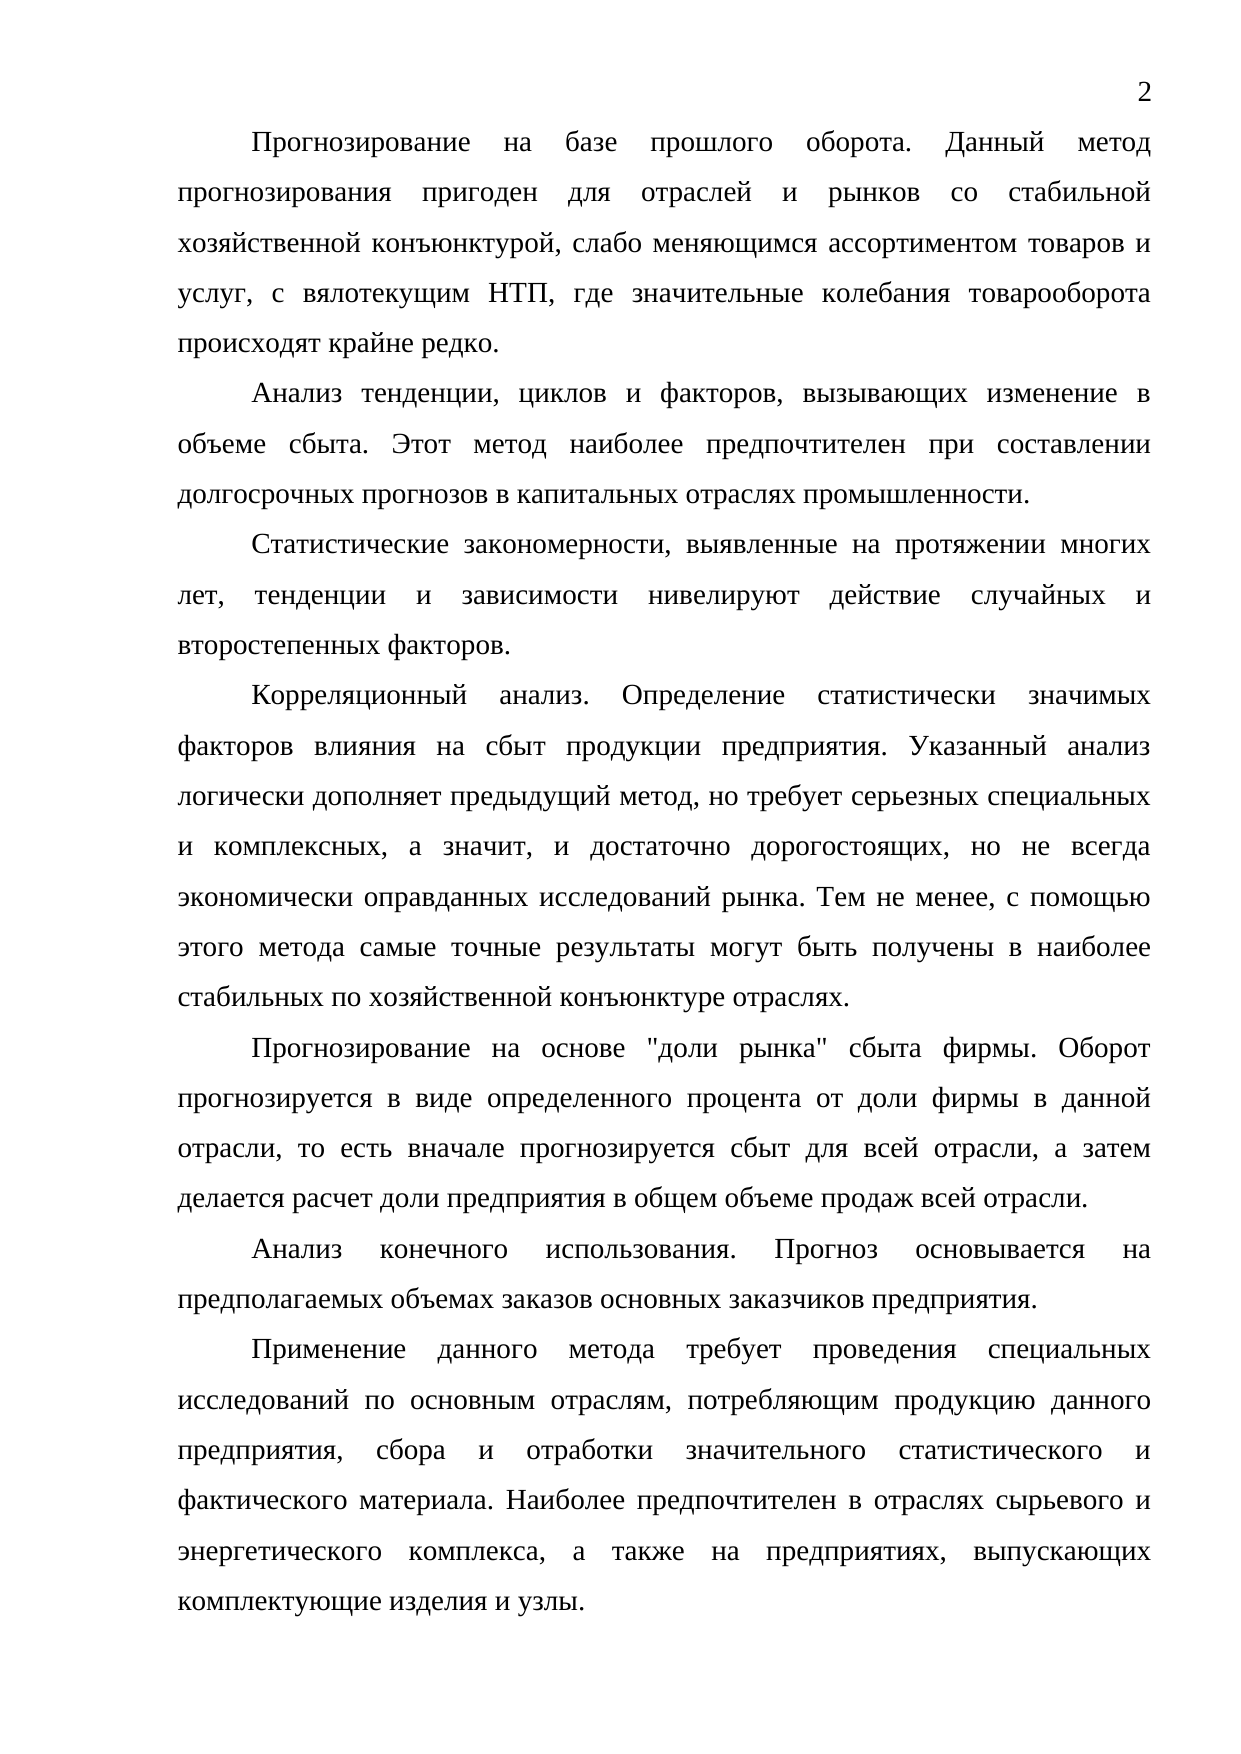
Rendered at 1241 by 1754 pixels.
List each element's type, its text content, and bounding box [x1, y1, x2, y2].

text Применение данного метода требует проведения специальных исследований по основным отраслям, потребляющим продукцию данного предприятия, сбора и отработки значительного статистического и фактического материала. Наиболее предпочтителен в отраслях сырьевого и энергетического комплекса, а также на предприятиях, выпускающих комплектующие изделия и узлы. [177, 1332, 1152, 1617]
text Анализ конечного использования. Прогноз основывается на предполагаемых объемах заказов основных заказчиков предприятия. [177, 1231, 1152, 1315]
text Статистические закономерности, выявленные на протяжении многих лет, тенденции и зависимости нивелируют действие случайных и второстепенных факторов. [177, 527, 1152, 661]
text Прогнозирование на базе прошлого оборота. Данный метод прогнозирования пригоден для отраслей и рынков со стабильной хозяйственной конъюнктурой, слабо меняющимся ассортиментом товаров и услуг, с вялотекущим НТП, где значительные колебания товарооборота происходят крайне редко. [177, 124, 1152, 359]
text Анализ тенденции, циклов и факторов, вызывающих изменение в объеме сбыта. Этот метод наиболее предпочтителен при составлении долгосрочных прогнозов в капитальных отраслях промышленности. [177, 376, 1152, 510]
text Корреляционный анализ. Определение статистически значимых факторов влияния на сбыт продукции предприятия. Указанный анализ логически дополняет предыдущий метод, но требует серьезных специальных и комплексных, а значит, и достаточно дорогостоящих, но не всегда экономически оправданных исследований рынка. Тем не менее, с помощью этого метода самые точные результаты могут быть получены в наиболее стабильных по хозяйственной конъюнктуре отраслях. [177, 677, 1152, 1013]
text Прогнозирование на основе "доли рынка" сбыта фирмы. Оборот прогнозируется в виде определенного процента от доли фирмы в данной отрасли, то есть вначале прогнозируется сбыт для всей отрасли, а затем делается расчет доли предприятия в общем объеме продаж всей отрасли. [177, 1030, 1152, 1214]
